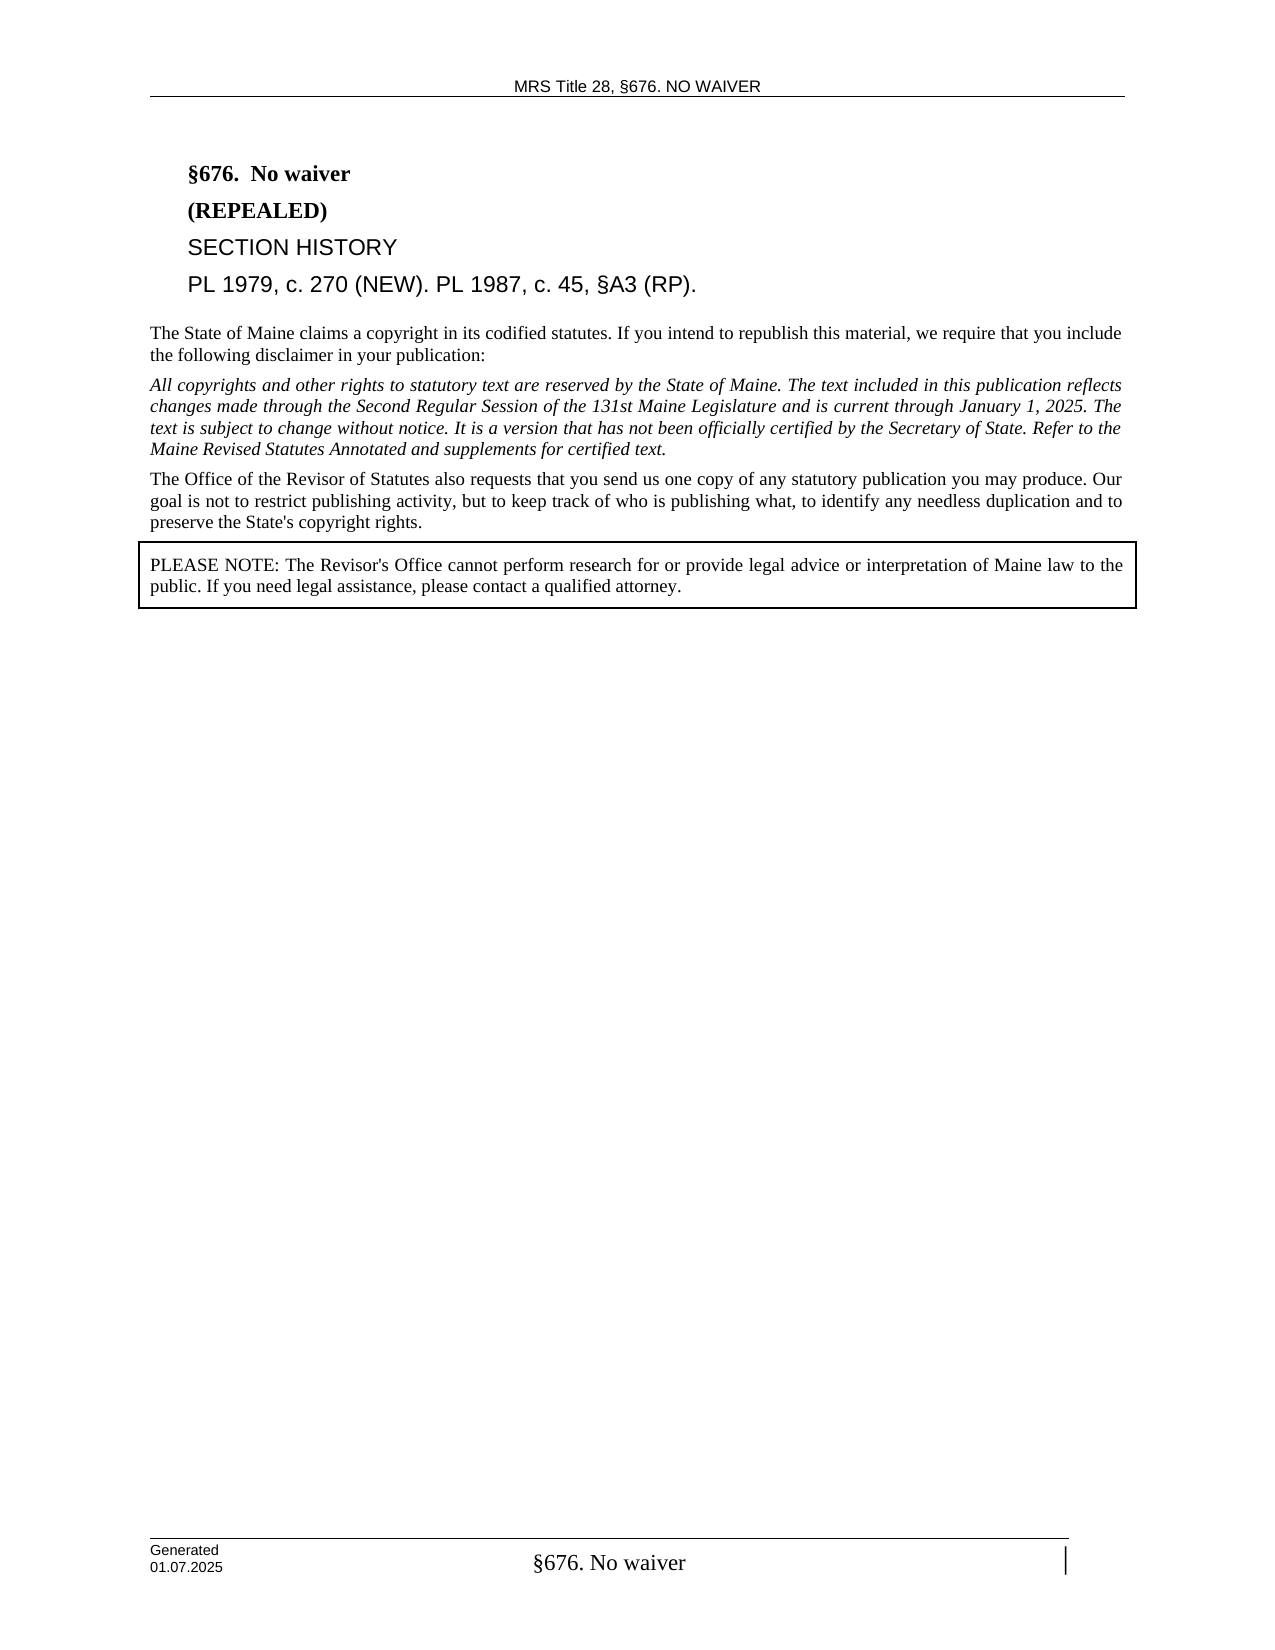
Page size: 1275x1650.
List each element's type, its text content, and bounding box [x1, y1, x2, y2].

text PL 1979, c. 270 (NEW). PL 1987, c. 45, §A3 (RP). [187, 271, 1125, 297]
text (REPEALED) [187, 197, 1125, 223]
text §676. No waiver [187, 160, 1125, 187]
text PLEASE NOTE: The Revisor's Office cannot perform research for or provide legal advice or interpretation of Maine law to the public. If you need legal assistance, please contact a qualified attorney. [140, 543, 1135, 607]
text SECTION HISTORY [187, 234, 1125, 260]
text The Office of the Revisor of Statutes also requests that you send us one copy of any statutory publication you may produce. Our goal is not to restrict publishing activity, but to keep track of who is publishing what, to identify any needless duplication and to preserve the State's copyright rights. [150, 468, 1125, 533]
text All copyrights and other rights to statutory text are reserved by the State of Maine. The text included in this publication reflects changes made through the Second Regular Session of the 131st Maine Legislature and is current through January 1, 2025 . The text is subject to change without notice. It is a version that has not been officially certified by the Secretary of State. Refer to the Maine Revised Statutes Annotated and supplements for certified text. [150, 373, 1125, 460]
text The State of Maine claims a copyright in its codified statutes. If you intend to republish this material, we require that you include the following disclaimer in your publication: [150, 322, 1125, 365]
